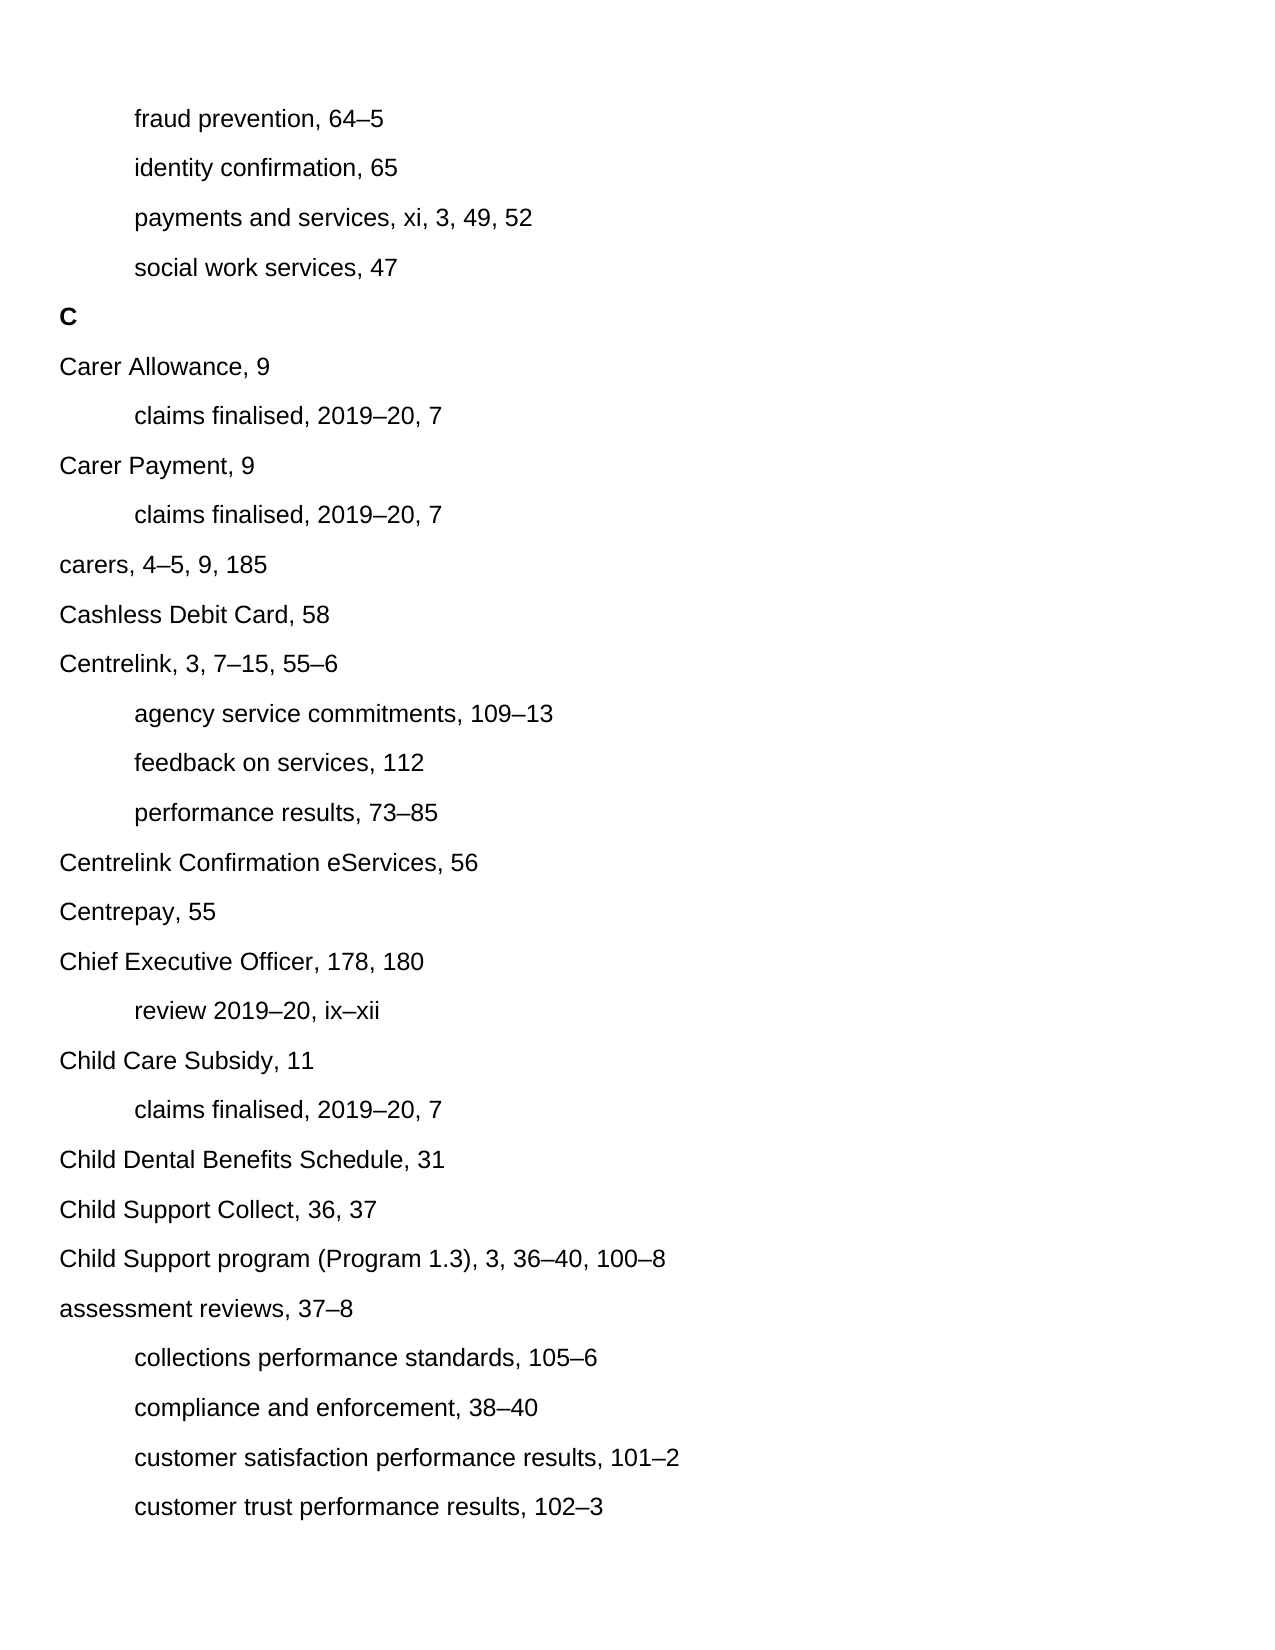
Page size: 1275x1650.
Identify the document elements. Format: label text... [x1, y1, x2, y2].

text performance results, 73–85 [134, 798, 1216, 827]
text Centrelink, 3, 7–15, 55–6 [59, 649, 1216, 678]
text social work services, 47 [134, 252, 1216, 281]
text Centrepay, 55 [59, 897, 1216, 926]
text compliance and enforcement, 38–40 [134, 1393, 1216, 1422]
text claims finalised, 2019–20, 7 [134, 500, 1216, 529]
text customer satisfaction performance results, 101–2 [134, 1442, 1216, 1471]
text Child Support Collect, 36, 37 [59, 1194, 1216, 1223]
text review 2019–20, ix–xii [134, 996, 1216, 1025]
text C [59, 302, 1216, 331]
text Child Care Subsidy, 11 [59, 1046, 1216, 1074]
text payments and services, xi, 3, 49, 52 [134, 203, 1216, 232]
text assessment reviews, 37–8 [59, 1294, 1216, 1322]
text fraud prevention, 64–5 [134, 104, 1216, 132]
text carers, 4–5, 9, 185 [59, 550, 1216, 579]
text Cashless Debit Card, 58 [59, 599, 1216, 628]
text customer trust performance results, 102–3 [134, 1492, 1216, 1521]
text identity confirmation, 65 [134, 153, 1216, 182]
text Carer Allowance, 9 [59, 352, 1216, 380]
text Child Support program (Program 1.3), 3, 36–40, 100–8 [59, 1244, 1216, 1273]
text Carer Payment, 9 [59, 451, 1216, 479]
text Chief Executive Officer, 178, 180 [59, 947, 1216, 975]
text collections performance standards, 105–6 [134, 1343, 1216, 1372]
text feedback on services, 112 [134, 748, 1216, 777]
text claims finalised, 2019–20, 7 [134, 401, 1216, 430]
text Child Dental Benefits Schedule, 31 [59, 1145, 1216, 1174]
text Centrelink Confirmation eServices, 56 [59, 847, 1216, 876]
text agency service commitments, 109–13 [134, 699, 1216, 727]
text claims finalised, 2019–20, 7 [134, 1095, 1216, 1124]
